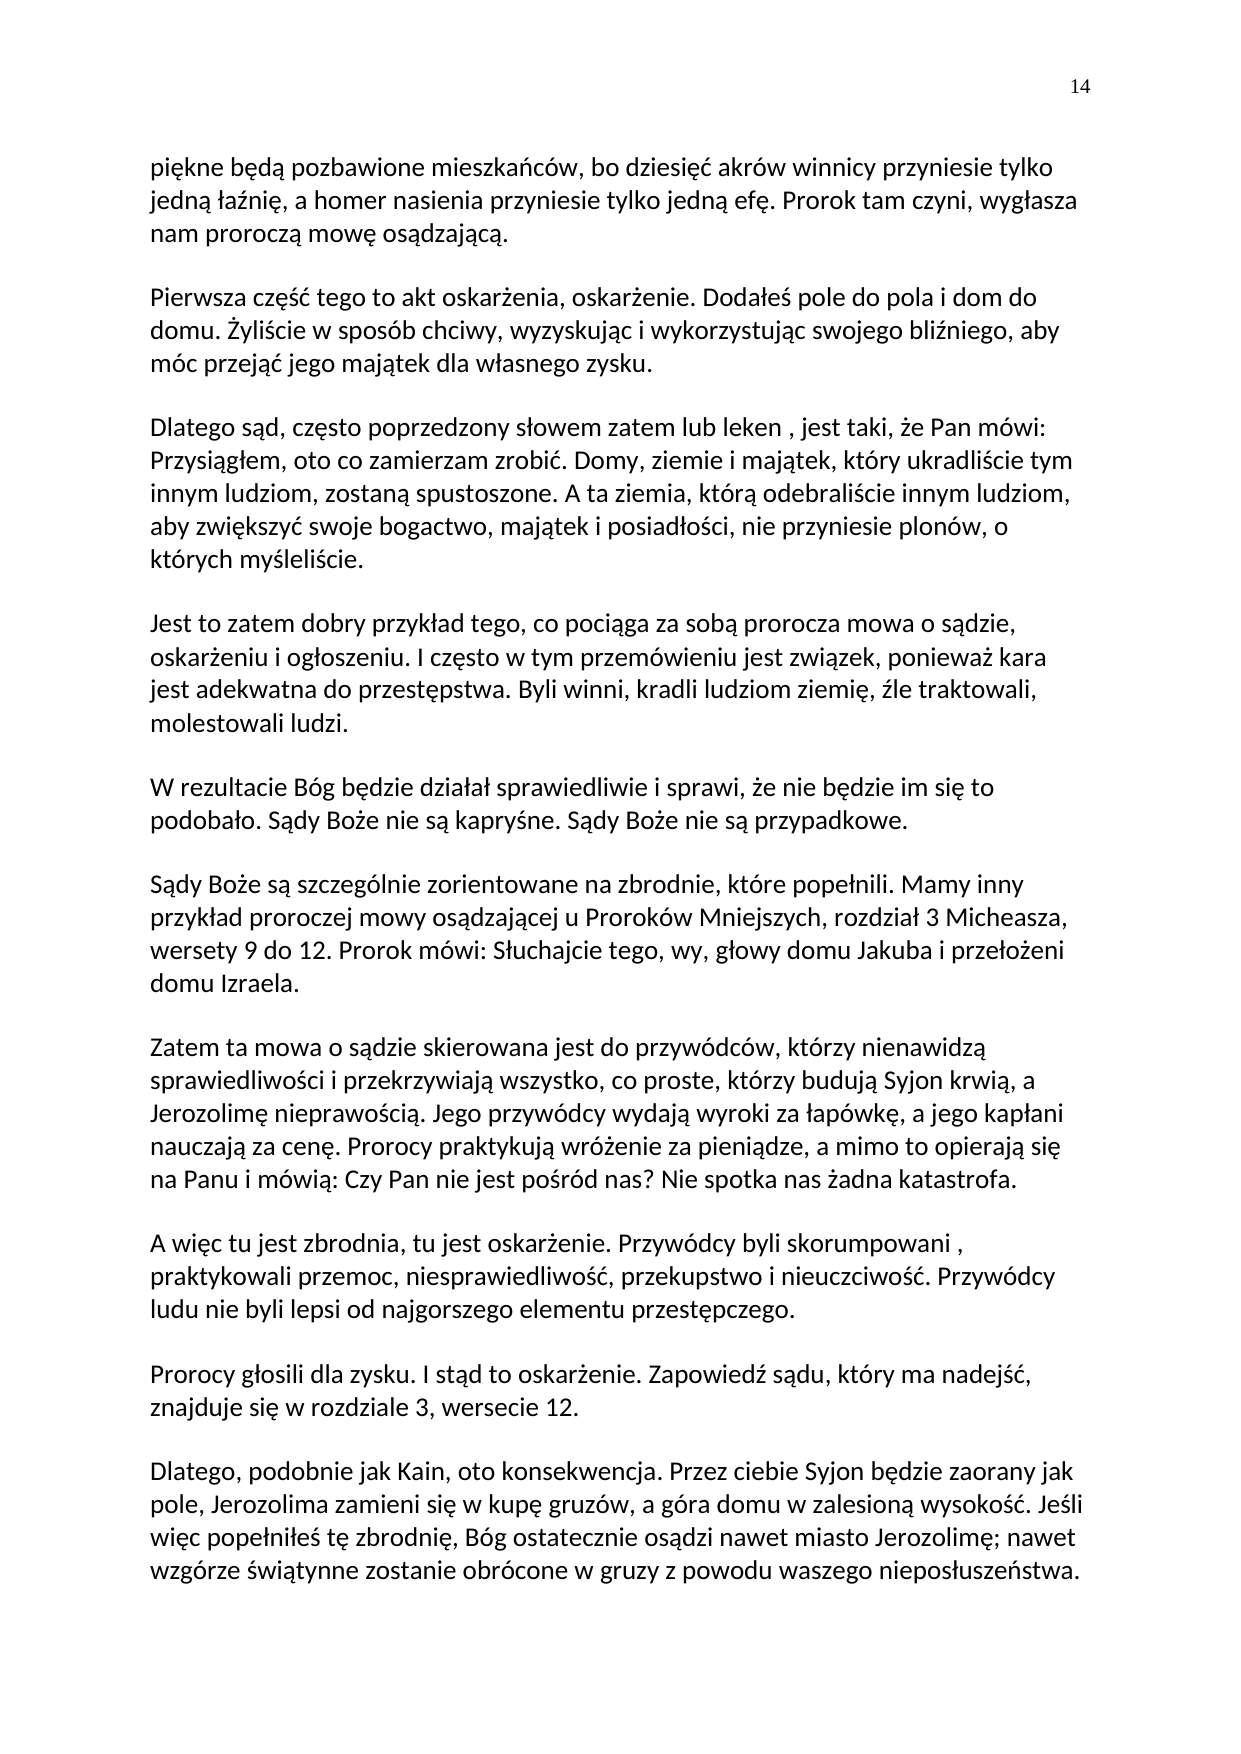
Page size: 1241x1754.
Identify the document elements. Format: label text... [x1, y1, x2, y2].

text Dlatego sąd, często poprzedzony słowem zatem lub leken , jest taki, że Pan mówi: Przysiągłem, oto co zamierzam zrobić. Domy, ziemie i majątek, który ukradliście tym innym ludziom, zostaną spustoszone. A ta ziemia, którą odebraliście innym ludziom, aby zwiększyć swoje bogactwo, majątek i posiadłości, nie przyniesie plonów, o których myśleliście. [150, 410, 1090, 576]
text Pierwsza część tego to akt oskarżenia, oskarżenie. Dodałeś pole do pola i dom do domu. Żyliście w sposób chciwy, wyzyskując i wykorzystując swojego bliźniego, aby móc przejąć jego majątek dla własnego zysku. [150, 280, 1090, 379]
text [150, 150, 1090, 249]
text A więc tu jest zbrodnia, tu jest oskarżenie. Przywódcy byli skorumpowani , praktykowali przemoc, niesprawiedliwość, przekupstwo i nieuczciwość. Przywódcy ludu nie byli lepsi od najgorszego elementu przestępczego. [150, 1227, 1090, 1326]
text Sądy Boże są szczególnie zorientowane na zbrodnie, które popełnili. Mamy inny przykład proroczej mowy osądzającej u Proroków Mniejszych, rozdział 3 Micheasza, wersety 9 do 12. Prorok mówi: Słuchajcie tego, wy, głowy domu Jakuba i przełożeni domu Izraela. [150, 867, 1090, 999]
text Jest to zatem dobry przykład tego, co pociąga za sobą prorocza mowa o sądzie, oskarżeniu i ogłoszeniu. I często w tym przemówieniu jest związek, ponieważ kara jest adekwatna do przestępstwa. Byli winni, kradli ludziom ziemię, źle traktowali, molestowali ludzi. [150, 607, 1090, 739]
text Dlatego, podobnie jak Kain, oto konsekwencja. Przez ciebie Syjon będzie zaorany jak pole, Jerozolima zamieni się w kupę gruzów, a góra domu w zalesioną wysokość. Jeśli więc popełniłeś tę zbrodnię, Bóg ostatecznie osądzi nawet miasto Jerozolimę; nawet wzgórze świątynne zostanie obrócone w gruzy z powodu waszego nieposłuszeństwa. [150, 1454, 1090, 1586]
text Zatem ta mowa o sądzie skierowana jest do przywódców, którzy nienawidzą sprawiedliwości i przekrzywiają wszystko, co proste, którzy budują Syjon krwią, a Jerozolimę nieprawością. Jego przywódcy wydają wyroki za łapówkę, a jego kapłani nauczają za cenę. Prorocy praktykują wróżenie za pieniądze, a mimo to opierają się na Panu i mówią: Czy Pan nie jest pośród nas? Nie spotka nas żadna katastrofa. [150, 1030, 1090, 1195]
text W rezultacie Bóg będzie działał sprawiedliwie i sprawi, że nie będzie im się to podobało. Sądy Boże nie są kapryśne. Sądy Boże nie są przypadkowe. [150, 770, 1090, 836]
text Prorocy głosili dla zysku. I stąd to oskarżenie. Zapowiedź sądu, który ma nadejść, znajduje się w rozdziale 3, wersecie 12. [150, 1357, 1090, 1423]
